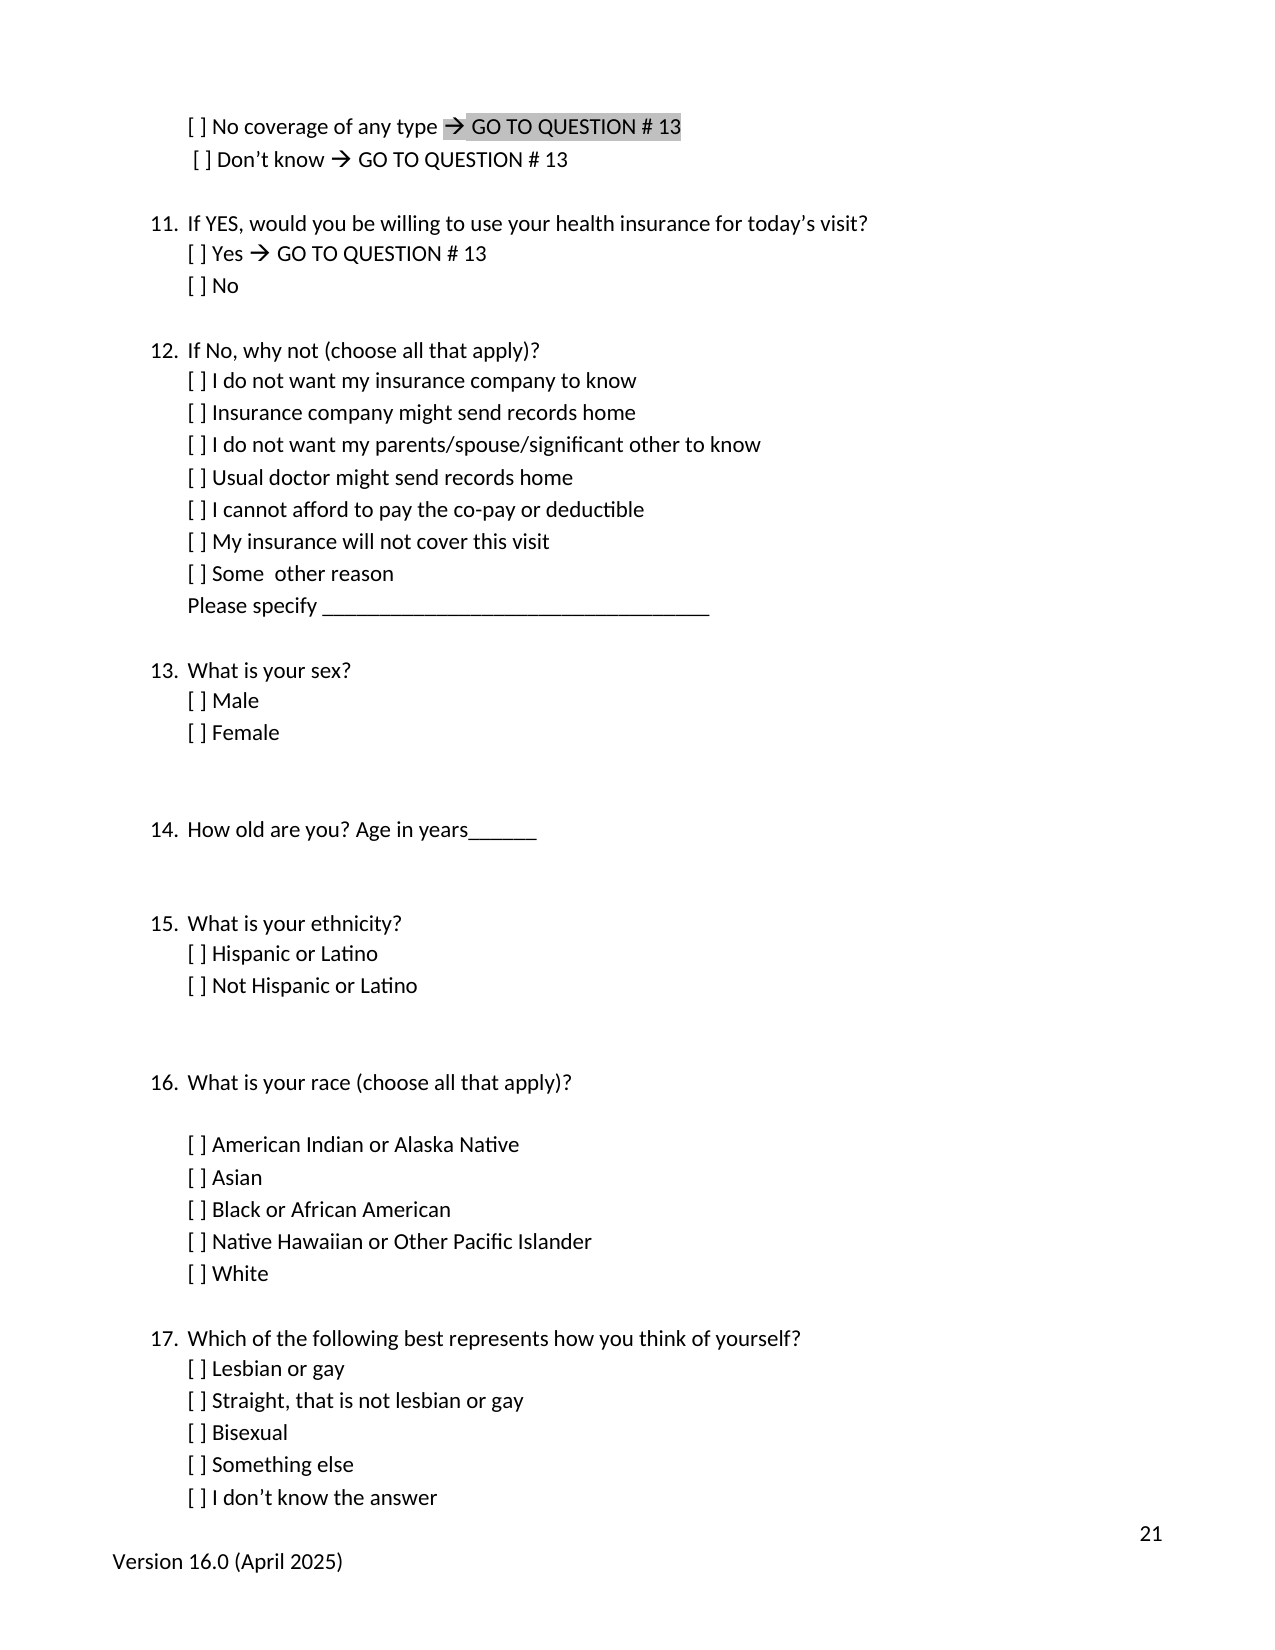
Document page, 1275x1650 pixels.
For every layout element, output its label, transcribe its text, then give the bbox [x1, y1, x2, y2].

list [ ] Insurance company might send records home [187, 398, 1162, 426]
text [ ] Not Hispanic or Latino [187, 972, 1162, 1000]
list How old are you? Age in years______ [150, 815, 1162, 843]
list [ ] Black or African American [187, 1195, 1162, 1223]
list [ ] No coverage of any type GO TO QUESTION # 13 [187, 112, 1162, 141]
list [ ] Native Hawaiian or Other Pacific Islander [187, 1227, 1162, 1255]
list [ ] I cannot afford to pay the co-pay or deductible [187, 495, 1162, 523]
list [ ] I do not want my parents/spouse/significant other to know [187, 430, 1162, 458]
list What is your race (choose all that apply)? [150, 1068, 1162, 1096]
list Please specify __________________________________ [187, 591, 1162, 619]
list [ ] Male [187, 686, 1162, 714]
list [ ] Some other reason [187, 559, 1162, 587]
list [ ] Female [187, 718, 1162, 746]
list [ ] Lesbian or gay [187, 1354, 1162, 1382]
list [ ] No [187, 271, 1162, 299]
list What is your ethnicity? [150, 909, 1162, 937]
list If YES, would you be willing to use your health insurance for today’s visit? [150, 209, 1162, 237]
list [ ] Something else [187, 1451, 1162, 1478]
list [ ] Asian [187, 1163, 1162, 1191]
list What is your sex? [150, 656, 1162, 684]
list [ ] My insurance will not cover this visit [187, 527, 1162, 555]
list [ ] Bisexual [187, 1418, 1162, 1446]
list [ ] Yes GO TO QUESTION # 13 [187, 239, 1162, 267]
text [ ] Hispanic or Latino [187, 939, 1162, 967]
list [ ] Usual doctor might send records home [187, 463, 1162, 491]
list [ ] I do not want my insurance company to know [187, 366, 1162, 394]
list If No, why not (choose all that apply)? [150, 336, 1162, 364]
list [ ] White [187, 1259, 1162, 1287]
list [ ] Don’t know GO TO QUESTION # 13 [187, 145, 1162, 173]
list [ ] American Indian or Alaska Native [187, 1131, 1162, 1159]
list [ ] Straight, that is not lesbian or gay [187, 1386, 1162, 1414]
list [ ] I don’t know the answer [187, 1483, 1162, 1511]
list Which of the following best represents how you think of yourself? [150, 1324, 1162, 1352]
